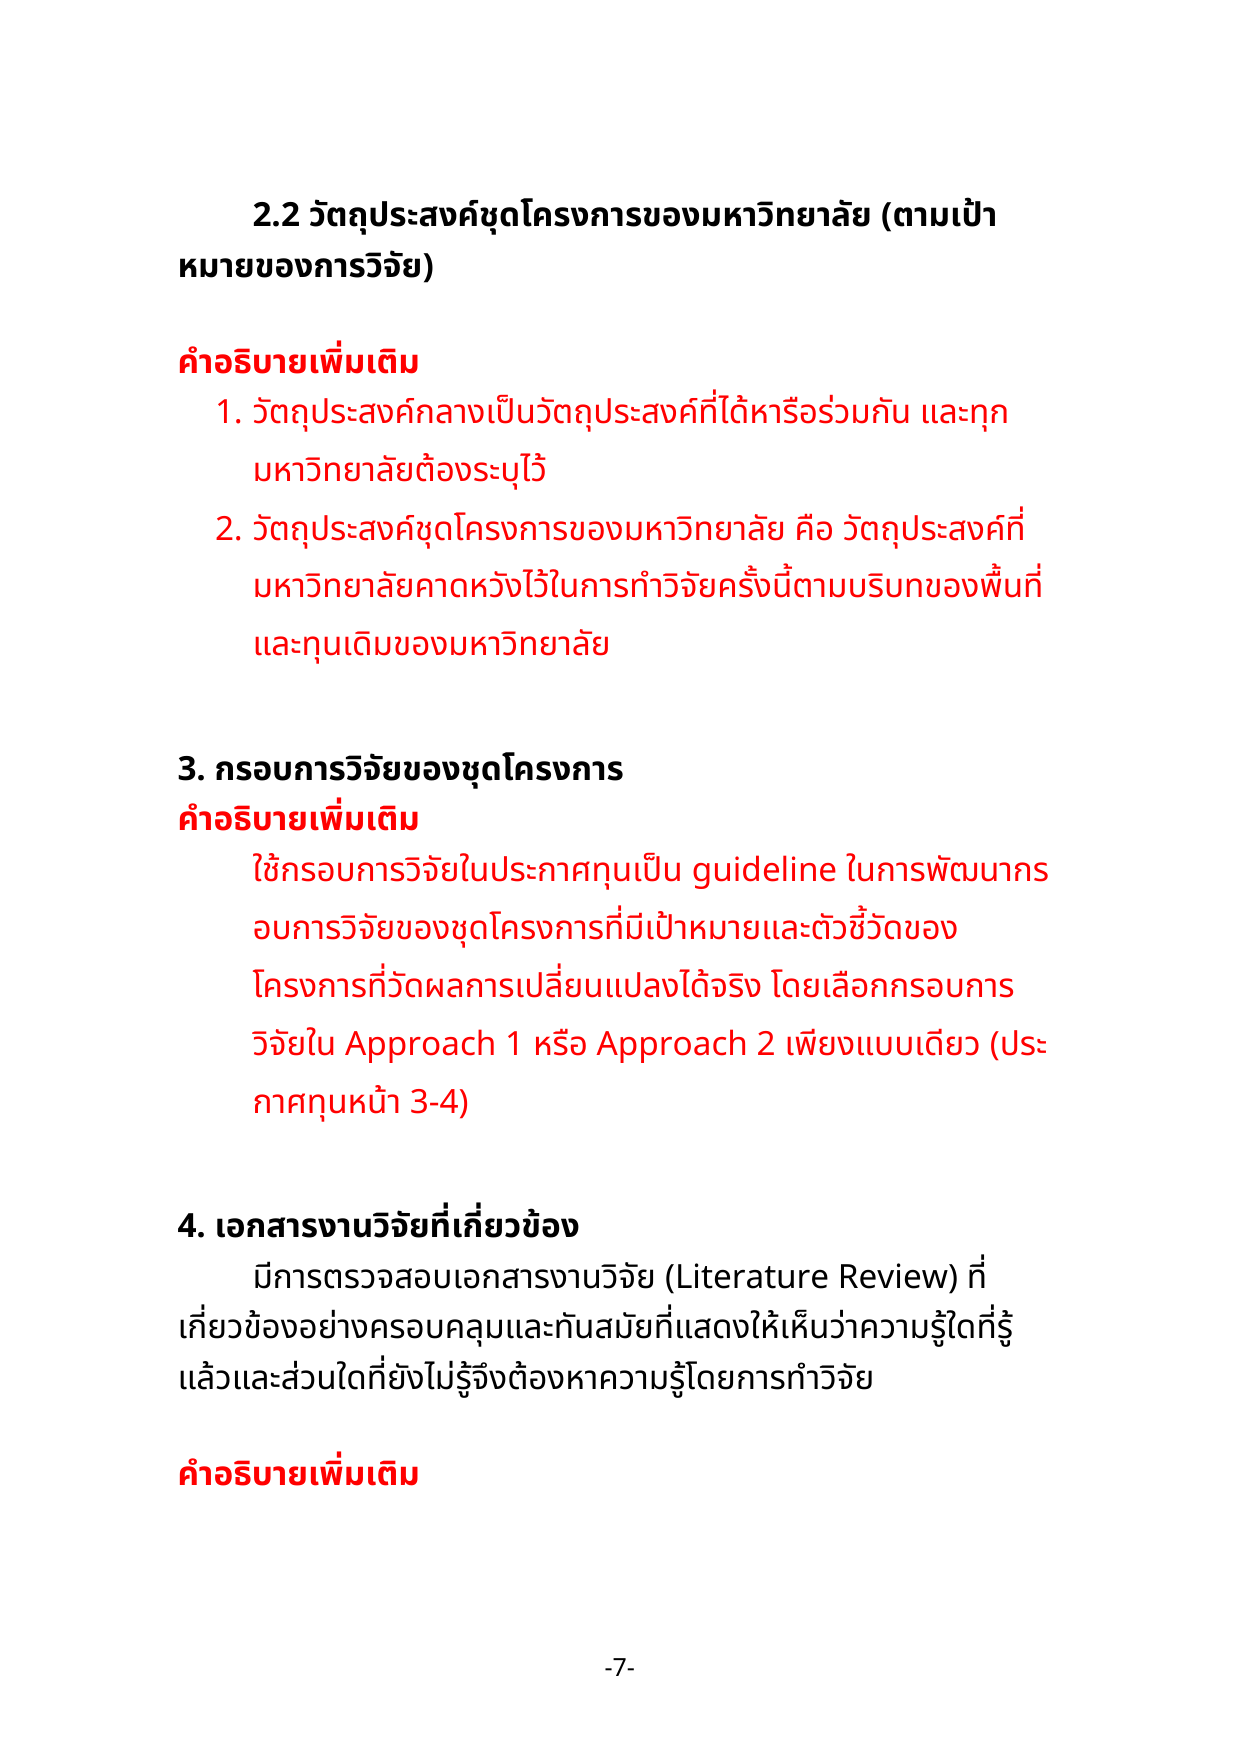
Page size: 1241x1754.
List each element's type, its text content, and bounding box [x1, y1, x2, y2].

text 3. กรอบการวิจัยของชุดโครงการ [177, 744, 1063, 795]
text คำอธิบายเพิ่มเติม [177, 338, 1063, 388]
text 4. เอกสารงานวิจัยที่เกี่ยวข้อง [177, 1202, 1063, 1253]
text คำอธิบายเพิ่มเติม [177, 795, 1063, 846]
list วัตถุประสงค์กลางเป็นวัตถุประสงค์ที่ได้หารือร่วมกัน และทุกมหาวิทยาลัยต้องระบุไว้ [215, 388, 1063, 497]
text 2.2 วัตถุประสงค์ชุดโครงการของมหาวิทยาลัย (ตามเป้าหมายของการวิจัย) [177, 191, 1063, 292]
list วัตถุประสงค์ชุดโครงการของมหาวิทยาลัย คือ วัตถุประสงค์ที่มหาวิทยาลัยคาดหวังไว้ในการทำวิจัยครั้งนี้ตามบริบทของพื้นที่และทุนเดิมของมหาวิทยาลัย [215, 504, 1063, 671]
list ใช้กรอบการวิจัยในประกาศทุนเป็น guideline ในการพัฒนากรอบการวิจัยของชุดโครงการที่มีเป้าหมายและตัวชี้วัดของโครงการที่วัดผลการเปลี่ยนแปลงได้จริง โดยเลือกกรอบการวิจัยใน Approach 1 หรือ Approach 2 เพียงแบบเดียว (ประกาศทุนหน้า 3-4) [252, 846, 1063, 1128]
text คำอธิบายเพิ่มเติม [177, 1449, 1063, 1500]
text มีการตรวจสอบเอกสารงานวิจัย (Literature Review) ที่เกี่ยวข้องอย่างครอบคลุมและทันสมัยที่แสดงให้เห็นว่าความรู้ใดที่รู้แล้วและส่วนใดที่ยังไม่รู้จึงต้องหาความรู้โดยการทำวิจัย [177, 1253, 1063, 1404]
